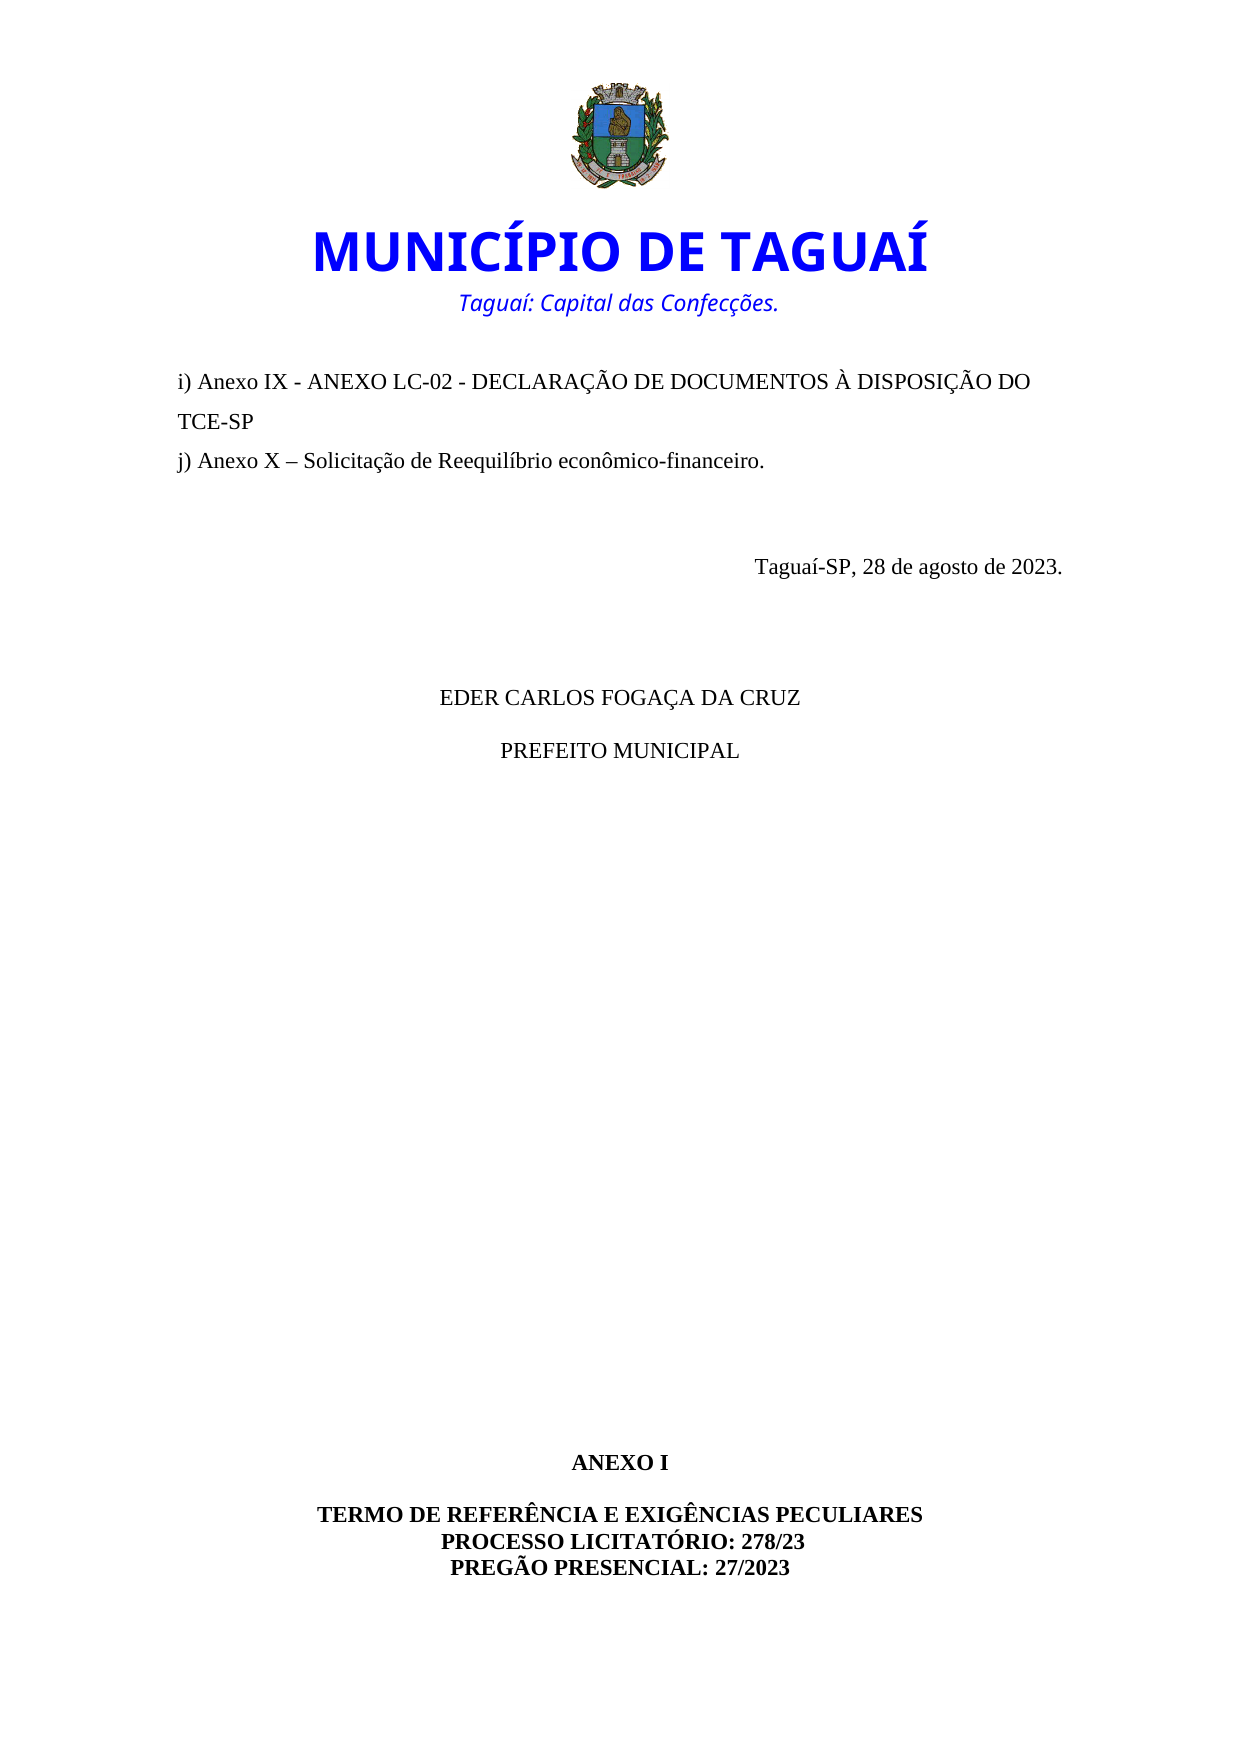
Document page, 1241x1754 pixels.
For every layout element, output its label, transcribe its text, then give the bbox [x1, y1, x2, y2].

text PREGÃO PRESENCIAL: 27/2023 [177, 1554, 1063, 1581]
text i) Anexo IX - ANEXO LC-02 - DECLARAÇÃO DE DOCUMENTOS À DISPOSIÇÃO DO TCE-SP [177, 368, 1057, 434]
text Taguaí-SP, 28 de agosto de 2023. [177, 553, 1063, 579]
text PROCESSO LICITATÓRIO: 278/23 [177, 1528, 1063, 1554]
text j) Anexo X – Solicitação de Reequilíbrio econômico-financeiro. [177, 447, 1063, 474]
text ANEXO I [177, 1449, 1063, 1475]
text PREFEITO MUNICIPAL [177, 737, 1063, 763]
text EDER CARLOS FOGAÇA DA CRUZ [177, 684, 1063, 711]
text Termo de Referência e Exigências Peculiares [177, 1501, 1063, 1528]
